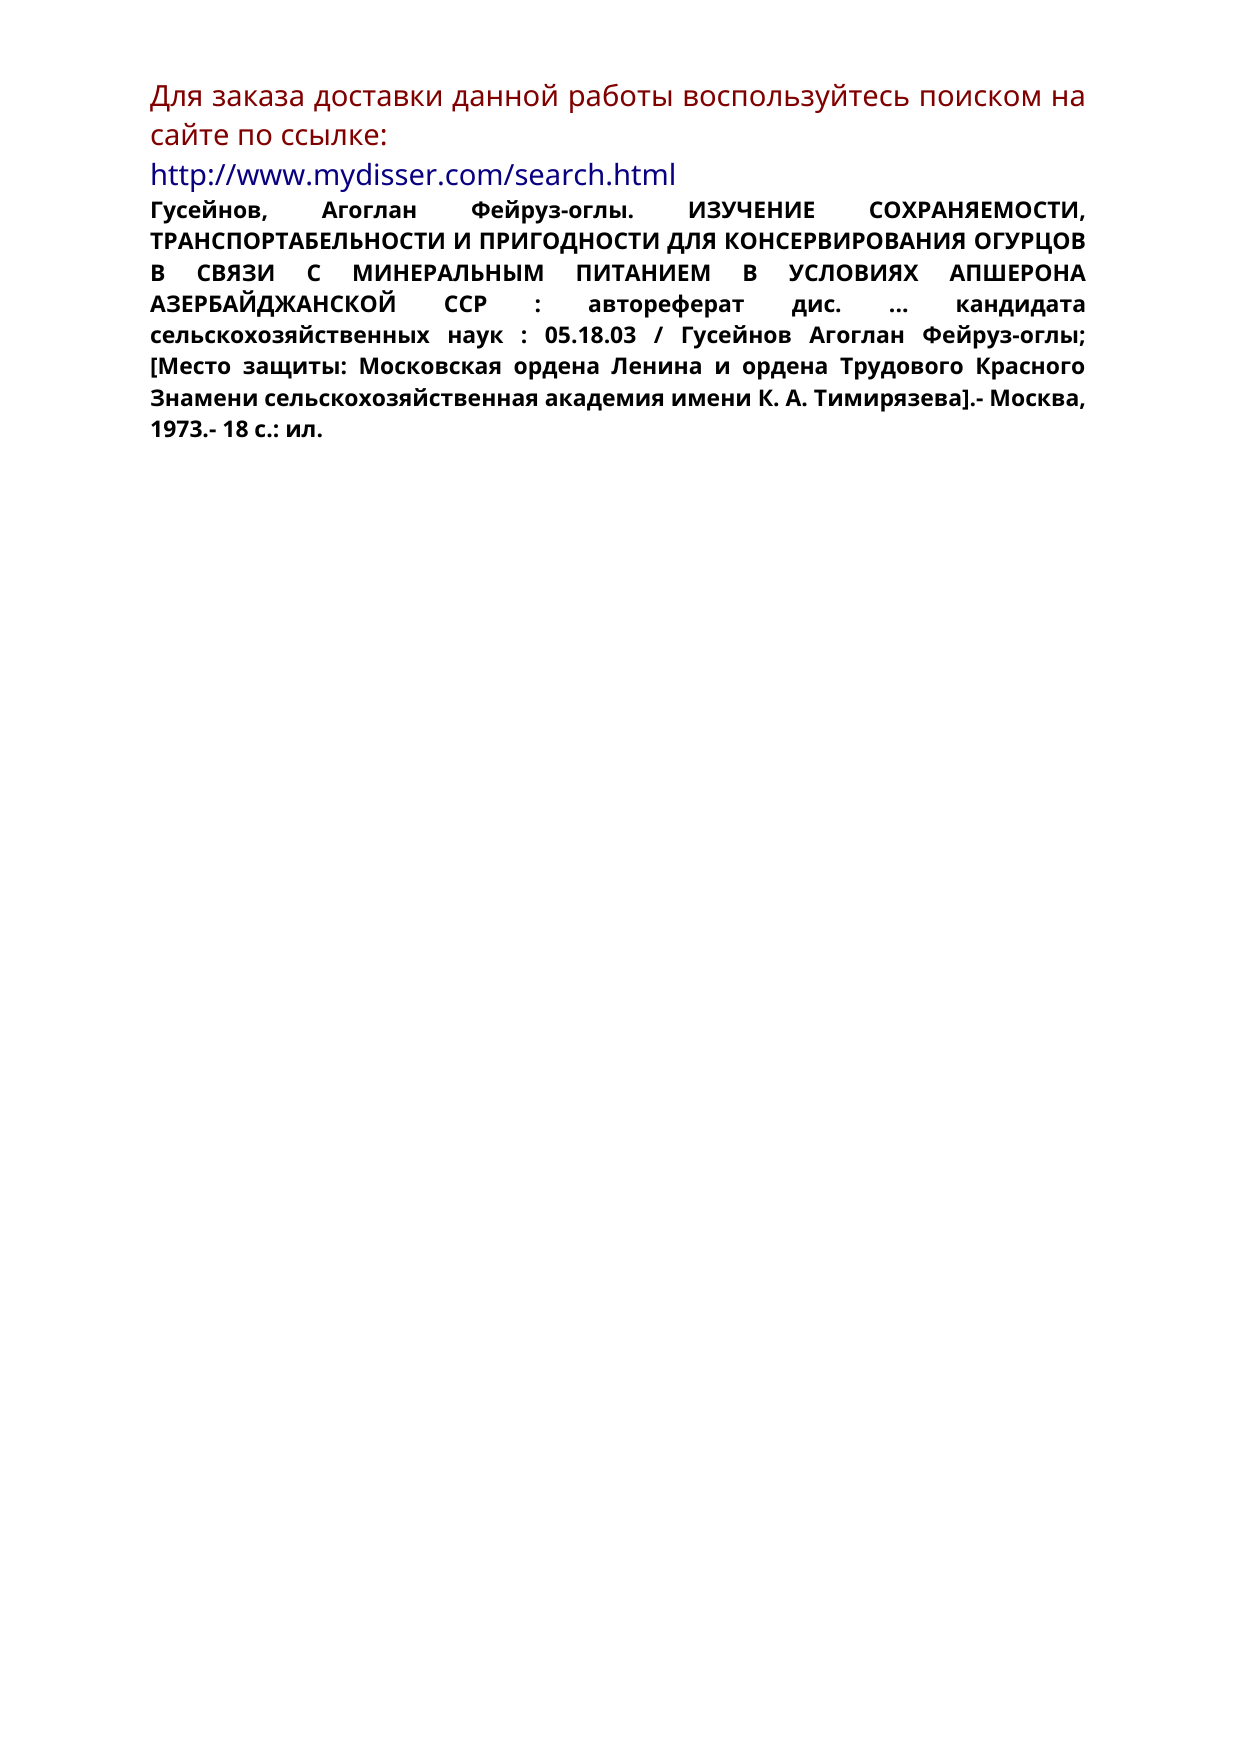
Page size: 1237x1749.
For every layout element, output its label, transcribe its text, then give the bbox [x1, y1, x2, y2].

text Гусейнов, Агоглан Фейруз-оглы. ИЗУЧЕНИЕ СОХРАНЯЕМОСТИ, ТРАНСПОРТАБЕЛЬНОСТИ И ПРИГОДНОСТИ ДЛЯ КОНСЕРВИРОВАНИЯ ОГУРЦОВ В СВЯЗИ С МИНЕРАЛЬНЫМ ПИТАНИЕМ В УСЛОВИЯХ АПШЕРОНА АЗЕРБАЙДЖАНСКОЙ ССР : автореферат дис. ... кандидата сельскохозяйственных наук : 05.18.03 / Гусейнов Агоглан Фейруз-оглы; [Место защиты: Московская ордена Ленина и ордена Трудового Красного Знамени сельскохозяйственная академия имени К. А. Тимирязева].- Москва, 1973.- 18 с.: ил. [150, 194, 1086, 444]
